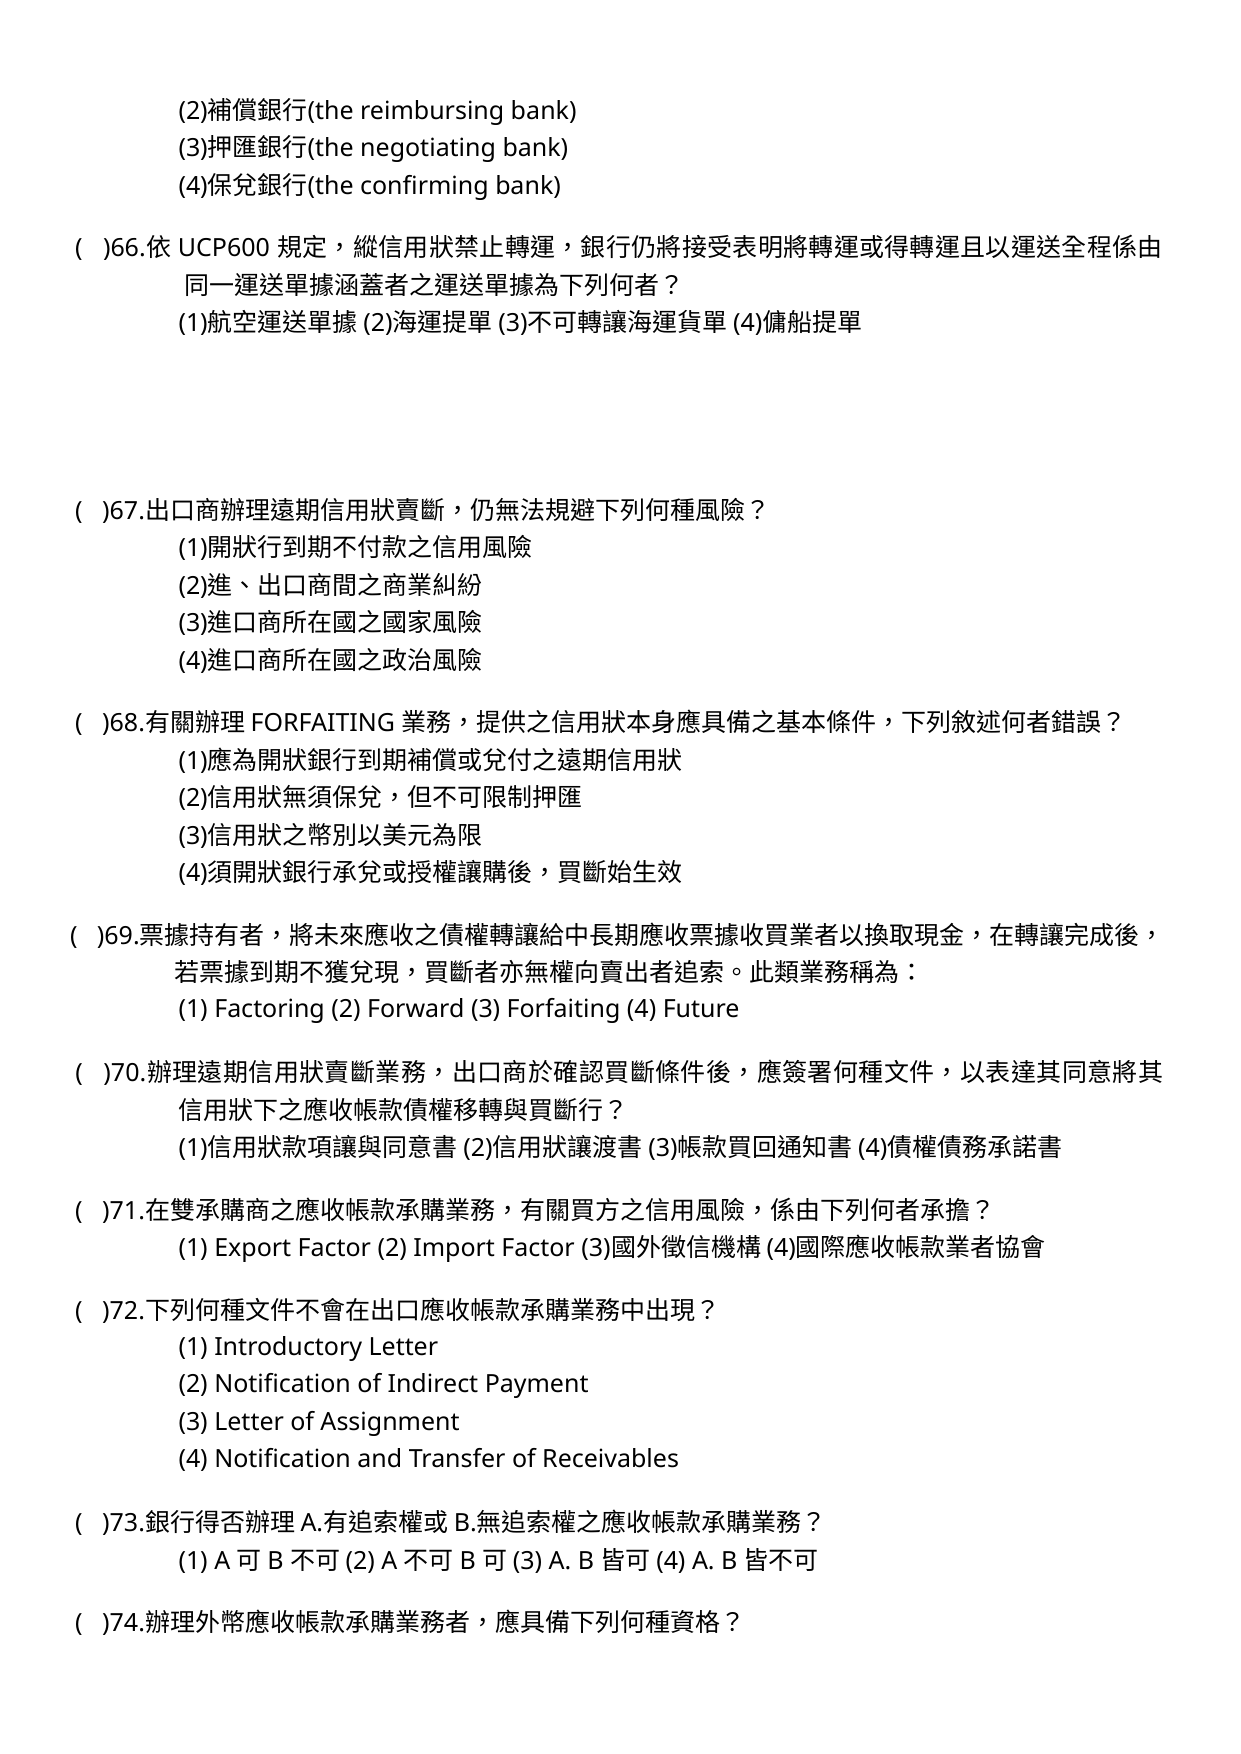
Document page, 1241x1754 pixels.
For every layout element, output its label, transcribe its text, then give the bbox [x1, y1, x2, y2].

text ( )70.辦理遠期信用狀賣斷業務，出口商於確認買斷條件後，應簽署何種文件，以表達其同意將其信用狀下之應收帳款債權移轉與買斷行？ [75, 1052, 1165, 1127]
text (4)保兌銀行(the confirming bank) [75, 164, 1165, 202]
text (3) Letter of Assignment [75, 1402, 1165, 1439]
text ( )71.在雙承購商之應收帳款承購業務，有關買方之信用風險，係由下列何者承擔？ [75, 1189, 1165, 1227]
text (2) Notification of Indirect Payment [75, 1364, 1165, 1402]
text (1)航空運送單據 (2)海運提單 (3)不可轉讓海運貨單 (4)傭船提單 [75, 302, 1165, 339]
text (4)須開狀銀行承兌或授權讓購後，買斷始生效 [75, 852, 1165, 889]
text (1)信用狀款項讓與同意書 (2)信用狀讓渡書 (3)帳款買回通知書 (4)債權債務承諾書 [75, 1127, 1165, 1164]
text (3)信用狀之幣別以美元為限 [75, 814, 1165, 852]
text (2)信用狀無須保兌，但不可限制押匯 [75, 777, 1165, 814]
text ( )73.銀行得否辦理 A.有追索權或 B.無追索權之應收帳款承購業務？ [75, 1502, 1165, 1539]
text (2)補償銀行(the reimbursing bank) [75, 89, 1165, 127]
text ( )67.出口商辦理遠期信用狀賣斷，仍無法規避下列何種風險？ [75, 489, 1165, 527]
text ( )74.辦理外幣應收帳款承購業務者，應具備下列何種資格？ [75, 1602, 1165, 1639]
text (1) A 可 B 不可 (2) A 不可 B 可 (3) A. B 皆可 (4) A. B 皆不可 [75, 1539, 1165, 1577]
text (4)進口商所在國之政治風險 [75, 639, 1165, 677]
text ( )66.依 UCP600 規定，縱信用狀禁止轉運，銀行仍將接受表明將轉運或得轉運且以運送全程係由同一運送單據涵蓋者之運送單據為下列何者？ [75, 227, 1165, 302]
text (1)開狀行到期不付款之信用風險 [75, 527, 1165, 564]
text (1) Introductory Letter [75, 1327, 1165, 1364]
text ( )68.有關辦理 FORFAITING 業務，提供之信用狀本身應具備之基本條件，下列敘述何者錯誤？ [75, 702, 1165, 739]
text ( )72.下列何種文件不會在出口應收帳款承購業務中出現？ [75, 1289, 1165, 1327]
text ( )69.票據持有者，將未來應收之債權轉讓給中長期應收票據收買業者以換取現金，在轉讓完成後，若票據到期不獲兌現，買斷者亦無權向賣出者追索。此類業務稱為： [70, 914, 1165, 989]
text (3)進口商所在國之國家風險 [75, 602, 1165, 639]
text (2)進、出口商間之商業糾紛 [75, 564, 1165, 602]
text (1) Factoring (2) Forward (3) Forfaiting (4) Future [75, 989, 1165, 1027]
text (1)應為開狀銀行到期補償或兌付之遠期信用狀 [75, 739, 1165, 777]
text (3)押匯銀行(the negotiating bank) [75, 127, 1165, 164]
text (4) Notification and Transfer of Receivables [75, 1439, 1165, 1477]
text (1) Export Factor (2) Import Factor (3)國外徵信機構 (4)國際應收帳款業者協會 [75, 1227, 1165, 1264]
